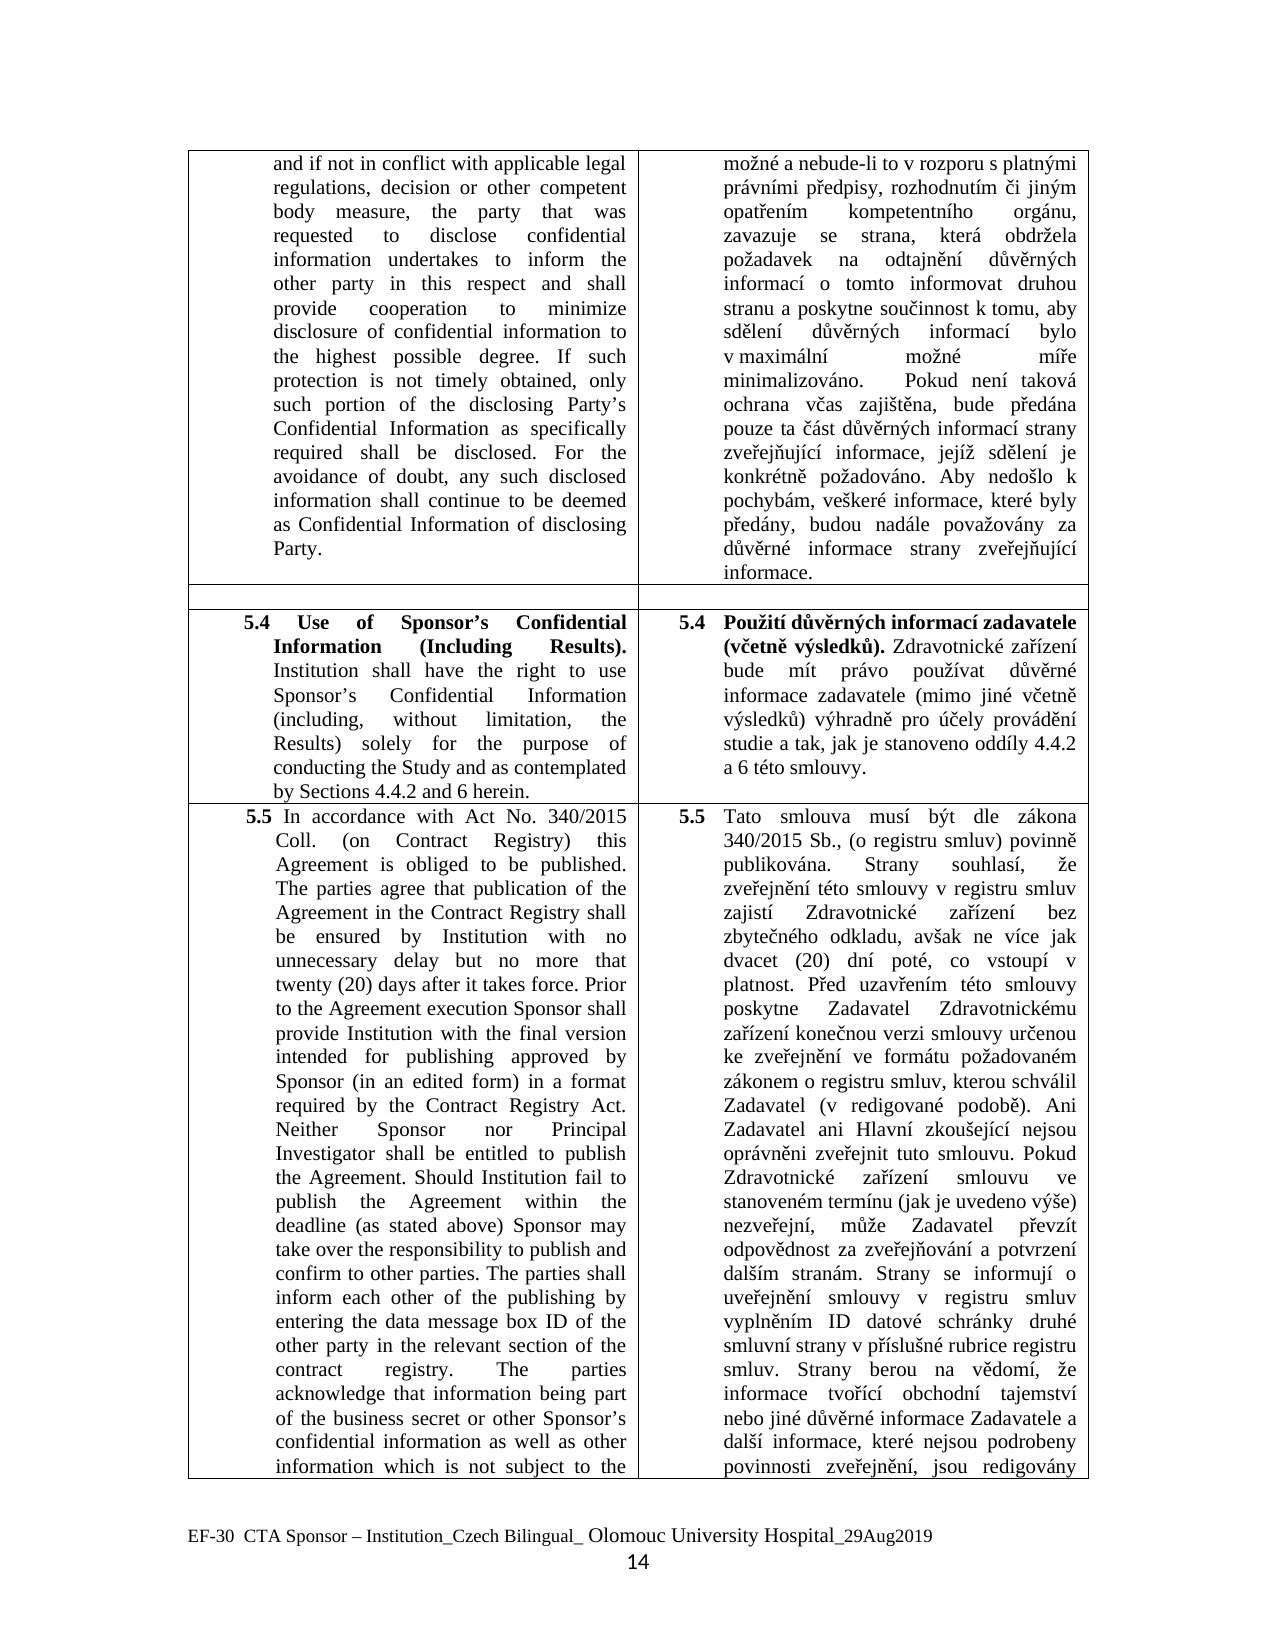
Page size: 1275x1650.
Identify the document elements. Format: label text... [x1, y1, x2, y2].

table_cell [189, 585, 638, 609]
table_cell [639, 804, 1088, 1478]
table_cell 5.4 Use of Sponsor’s Confidential Information (Including Results). Institution shall have the right to use Sponsor’s Confidential Information (including, without limitation, the Results) solely for the purpose of conducting the Study and as contemplated by Sections 4.4.2 and 6 herein. [189, 610, 638, 803]
table_cell Použití důvěrných informací zadavatele (včetně výsledků). Zdravotnické zařízení bude mít právo používat důvěrné informace zadavatele (mimo jiné včetně výsledků) výhradně pro účely provádění studie a tak, jak je stanoveno oddíly 4.4.2 a 6 této smlouvy. [639, 610, 1088, 803]
table_cell [639, 585, 1088, 609]
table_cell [639, 151, 1088, 584]
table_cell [189, 151, 638, 584]
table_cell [189, 804, 638, 1478]
